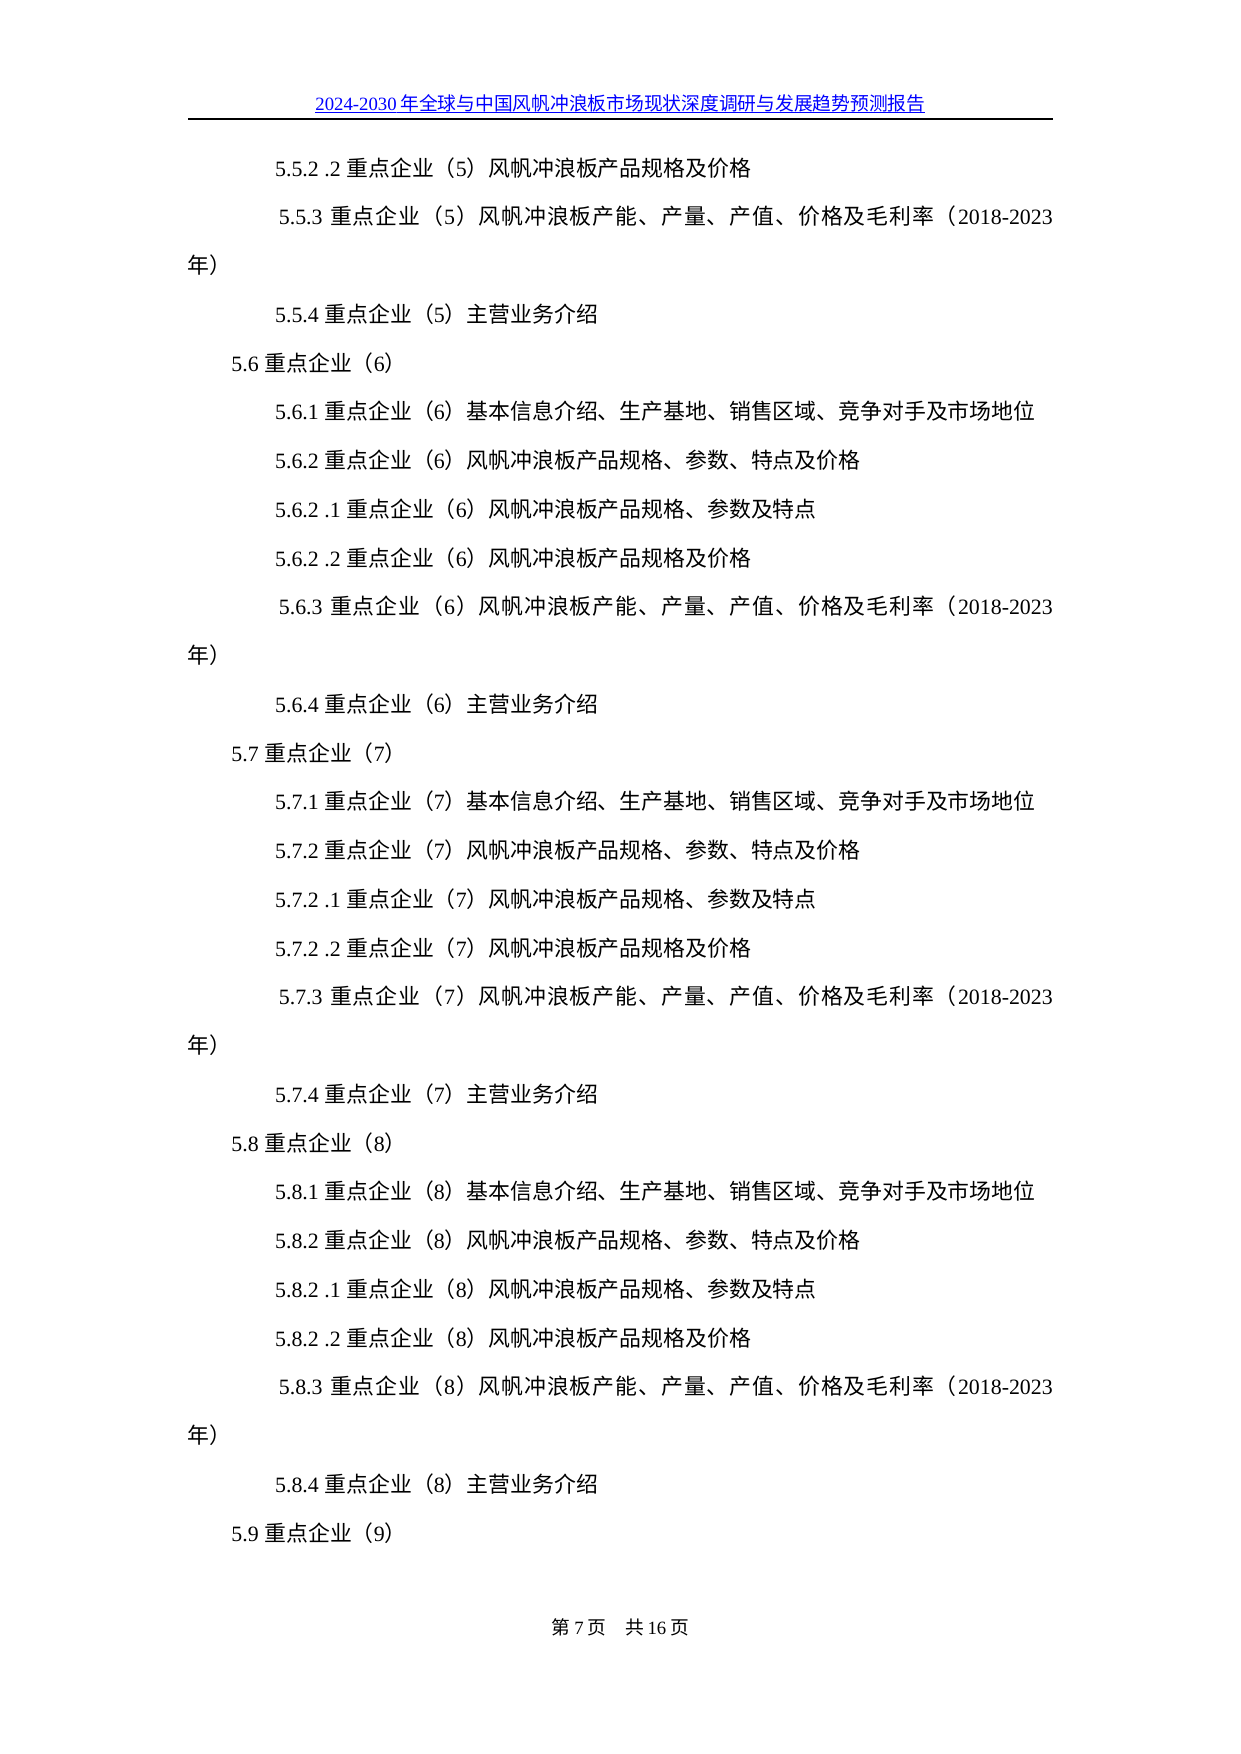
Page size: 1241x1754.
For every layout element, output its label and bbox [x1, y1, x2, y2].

text [187, 150, 1053, 1548]
